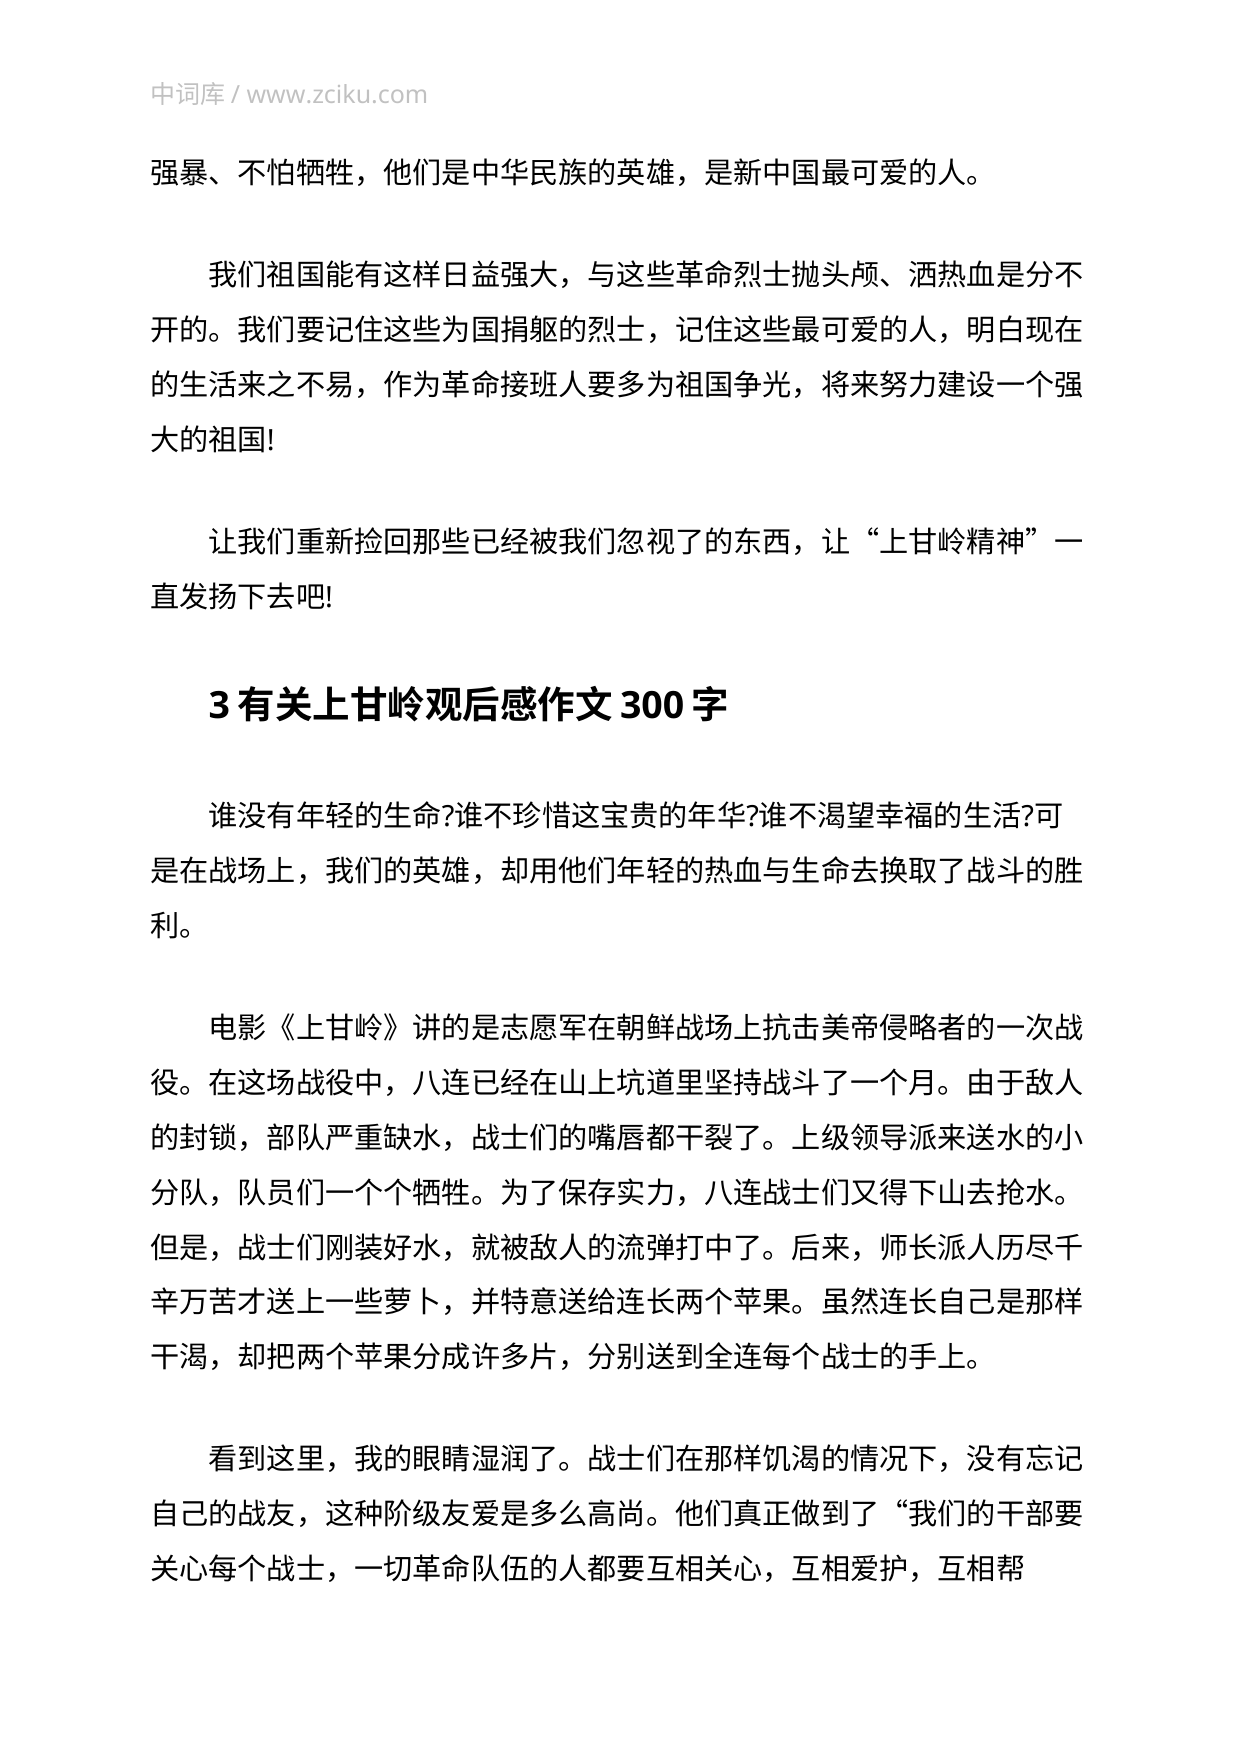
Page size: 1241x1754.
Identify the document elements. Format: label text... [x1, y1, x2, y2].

text 电影《上甘岭》讲的是志愿军在朝鲜战场上抗击美帝侵略者的一次战役。在这场战役中，八连已经在山上坑道里坚持战斗了一个月。由于敌人的封锁，部队严重缺水，战士们的嘴唇都干裂了。上级领导派来送水的小分队，队员们一个个牺牲。为了保存实力，八连战士们又得下山去抢水。但是，战士们刚装好水，就被敌人的流弹打中了。后来，师长派人历尽千辛万苦才送上一些萝卜，并特意送给连长两个苹果。虽然连长自己是那样干渴，却把两个苹果分成许多片，分别送到全连每个战士的手上。 [150, 1004, 1090, 1376]
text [150, 1436, 1090, 1588]
text 谁没有年轻的生命?谁不珍惜这宝贵的年华?谁不渴望幸福的生活?可是在战场上，我们的英雄，却用他们年轻的热血与生命去换取了战斗的胜利。 [150, 793, 1090, 945]
text 让我们重新捡回那些已经被我们忽视了的东西，让“上甘岭精神”一直发扬下去吧! [150, 518, 1090, 616]
text 3有关上甘岭观后感作文300字 [150, 675, 1090, 730]
text 我们祖国能有这样日益强大，与这些革命烈士抛头颅、洒热血是分不开的。我们要记住这些为国捐躯的烈士，记住这些最可爱的人，明白现在的生活来之不易，作为革命接班人要多为祖国争光，将来努力建设一个强大的祖国! [150, 252, 1090, 459]
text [150, 150, 1090, 192]
